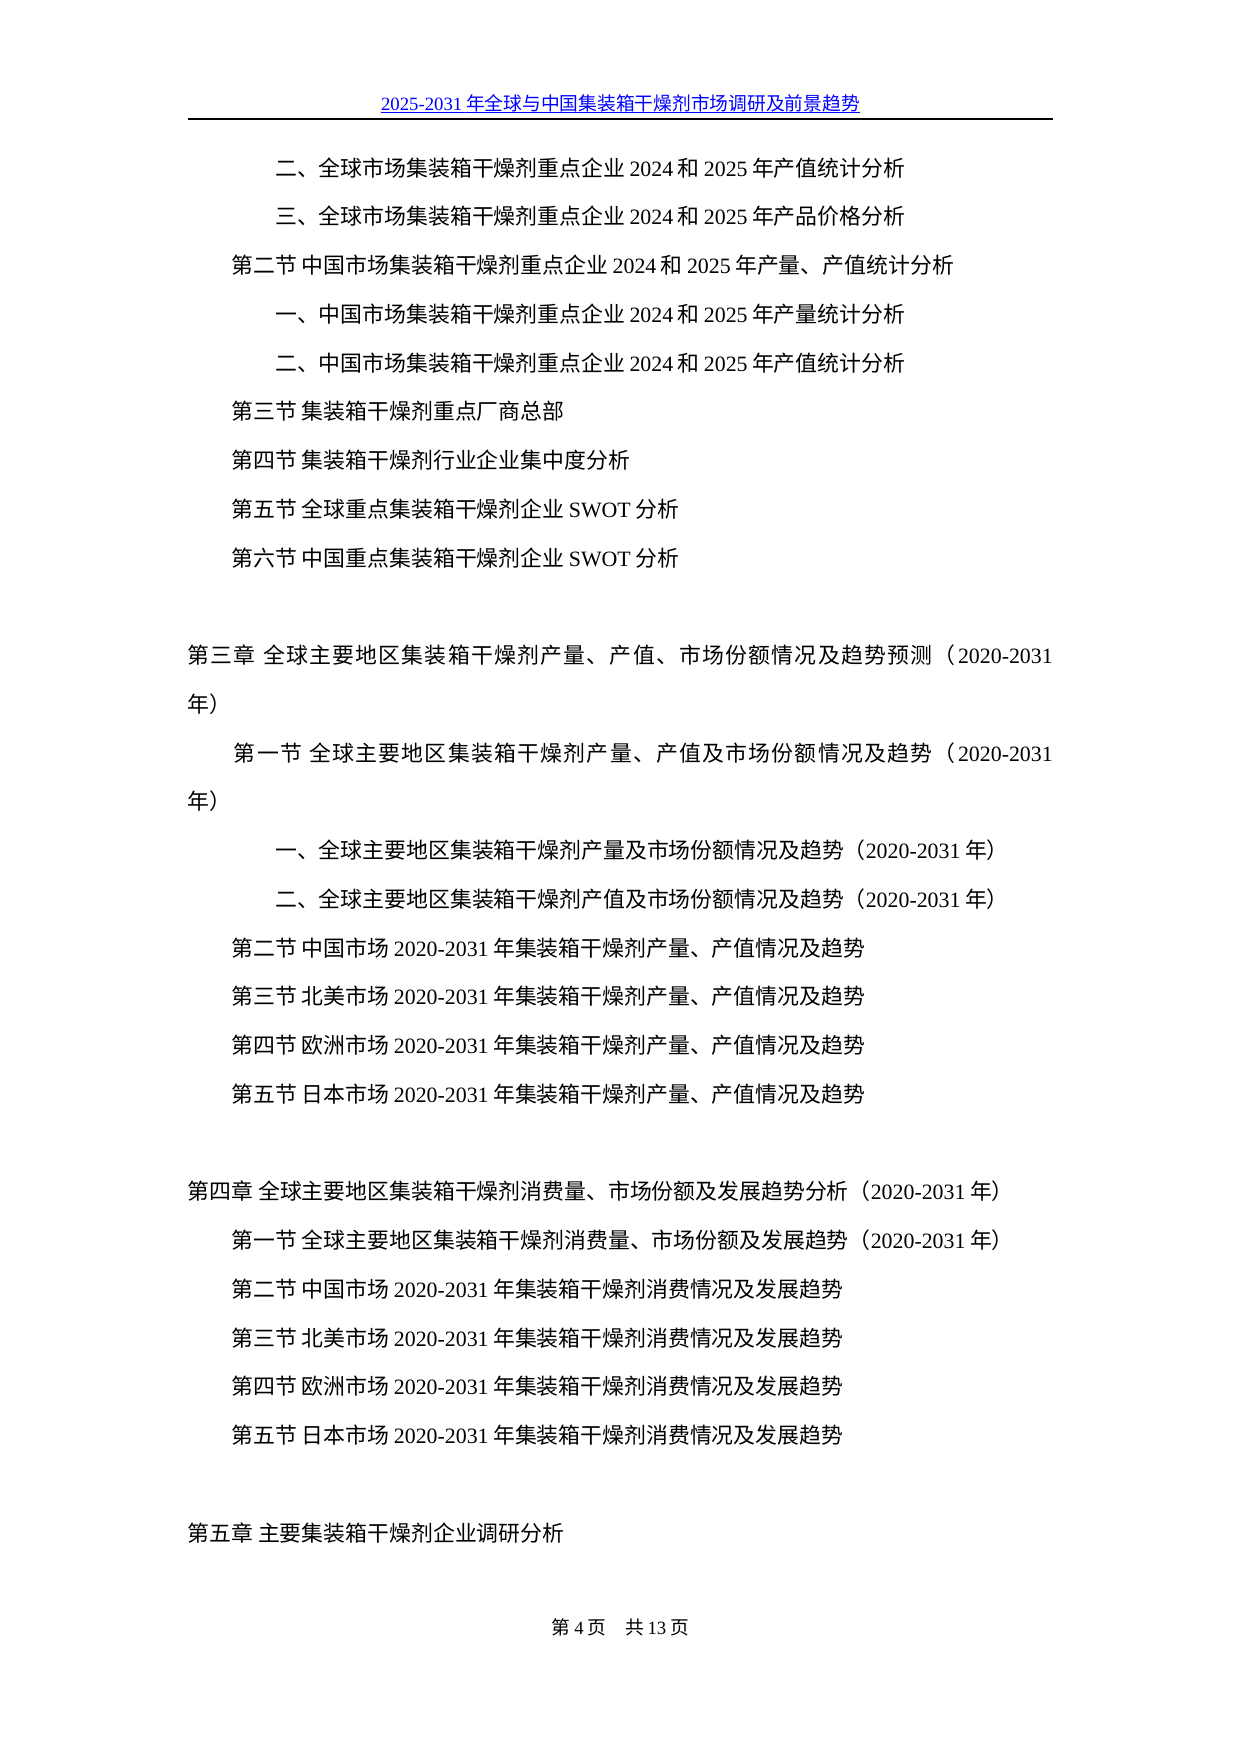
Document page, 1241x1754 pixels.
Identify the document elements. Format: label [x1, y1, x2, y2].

text [187, 150, 1053, 1548]
